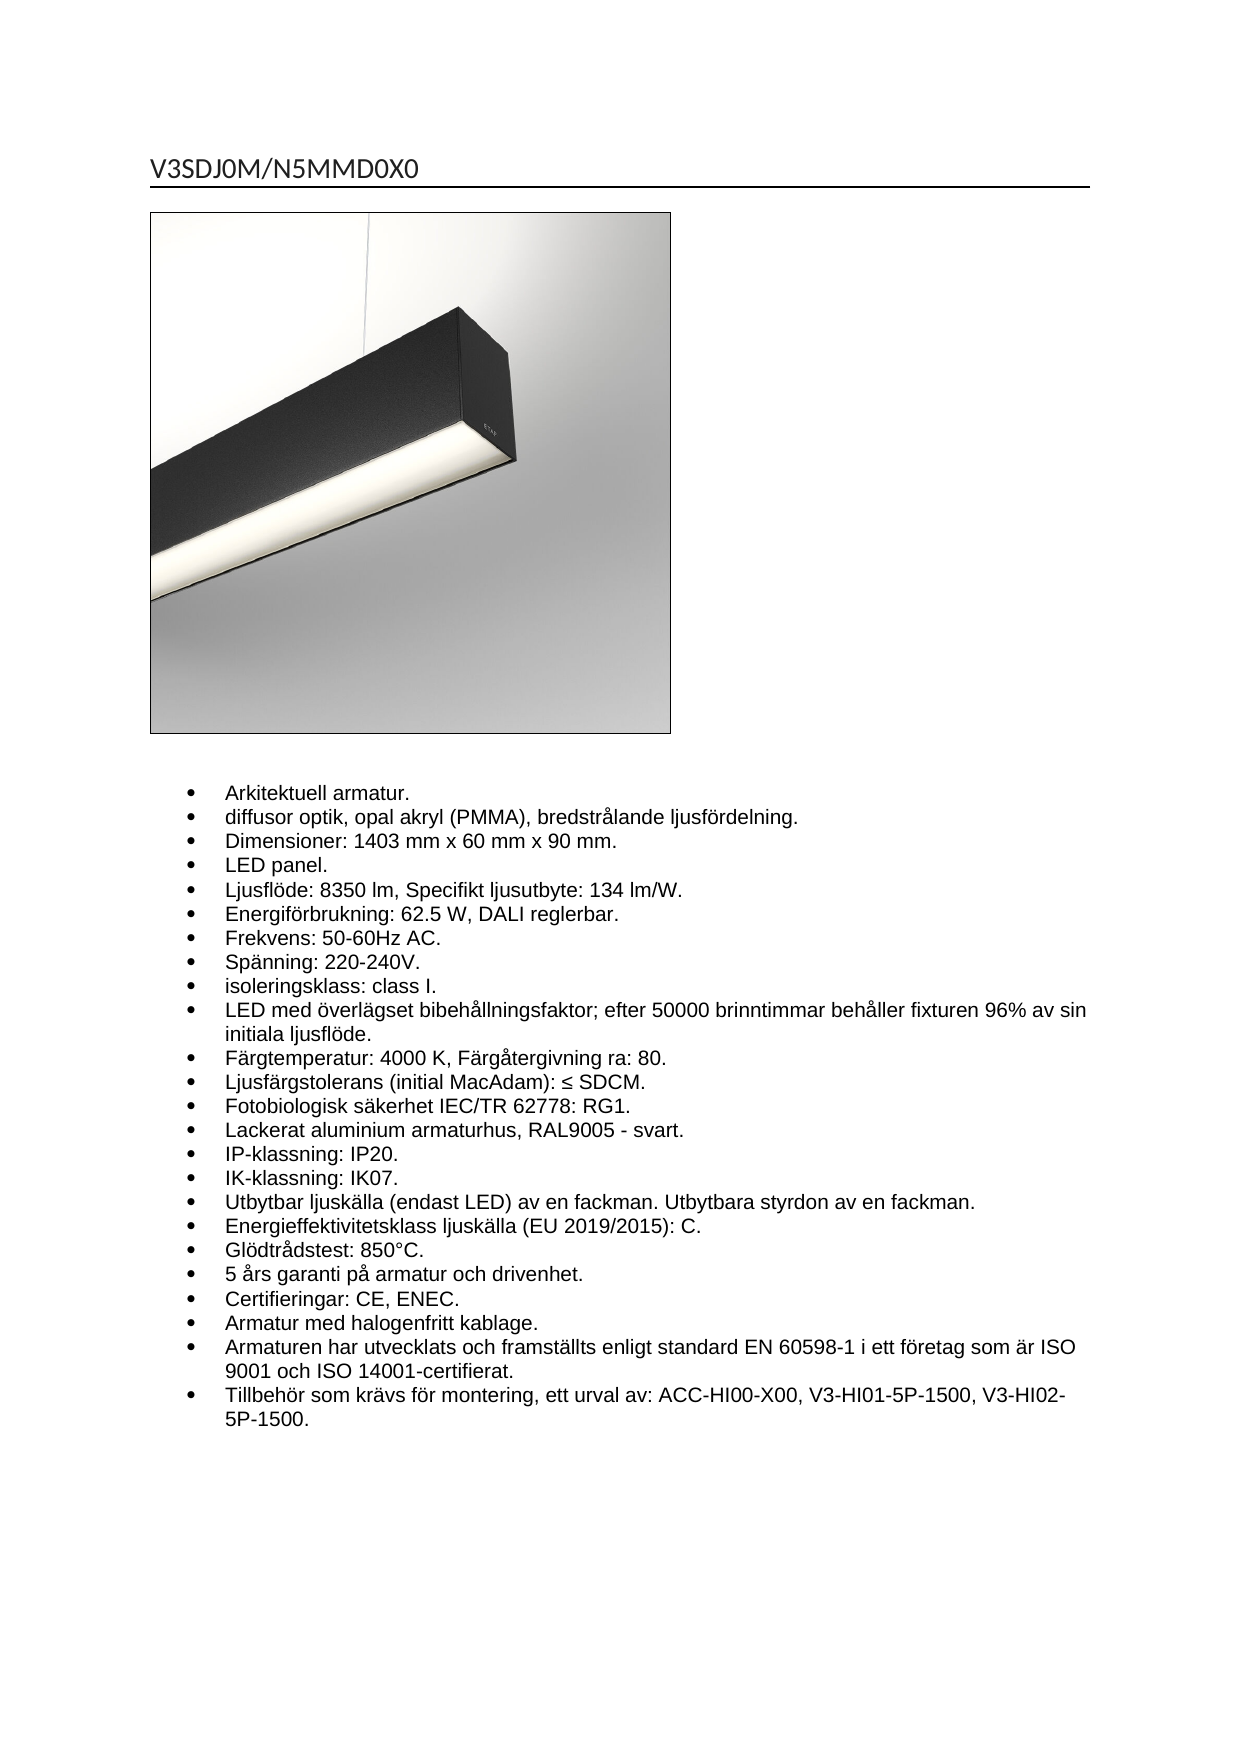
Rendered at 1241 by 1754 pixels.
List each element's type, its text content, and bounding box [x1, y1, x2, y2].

list Färgtemperatur: 4000 K, Färgåtergivning ra: 80. [187, 1046, 1090, 1070]
list IK-klassning: IK07. [187, 1166, 1090, 1190]
list Fotobiologisk säkerhet IEC/TR 62778: RG1. [187, 1094, 1090, 1118]
list Armaturen har utvecklats och framställts enligt standard EN 60598-1 i ett företag som är ISO 9001 och ISO 14001-certifierat. [187, 1334, 1090, 1382]
list Glödtrådstest: 850°C. [187, 1238, 1090, 1262]
list LED med överlägset bibehållningsfaktor; efter 50000 brinntimmar behåller fixturen 96% av sin initiala ljusflöde. [187, 998, 1090, 1046]
list Dimensioner: 1403 mm x 60 mm x 90 mm. [187, 829, 1090, 853]
picture [151, 213, 670, 733]
list 5 års garanti på armatur och drivenhet. [187, 1262, 1090, 1286]
text V3SDJ0M/N5MMD0X0 [150, 150, 1090, 186]
list Frekvens: 50-60Hz AC. [187, 926, 1090, 949]
list Armatur med halogenfritt kablage. [187, 1310, 1090, 1334]
list Ljusfärgstolerans (initial MacAdam): ≤ SDCM. [187, 1070, 1090, 1094]
list Certifieringar: CE, ENEC. [187, 1286, 1090, 1310]
list LED panel. [187, 853, 1090, 877]
list Ljusflöde: 8350 lm, Specifikt ljusutbyte: 134 lm/W. [187, 877, 1090, 901]
list Energieffektivitetsklass ljuskälla (EU 2019/2015): C. [187, 1214, 1090, 1238]
list Spänning: 220-240V. [187, 949, 1090, 974]
list isoleringsklass: class I. [187, 974, 1090, 998]
list Lackerat aluminium armaturhus, RAL9005 - svart. [187, 1118, 1090, 1142]
list Energiförbrukning: 62.5 W, DALI reglerbar. [187, 901, 1090, 926]
list Tillbehör som krävs för montering, ett urval av: ACC-HI00-X00, V3-HI01-5P-1500, V3-HI02-5P-1500. [187, 1382, 1090, 1431]
list Utbytbar ljuskälla (endast LED) av en fackman. Utbytbara styrdon av en fackman. [187, 1190, 1090, 1214]
list IP-klassning: IP20. [187, 1142, 1090, 1166]
list Arkitektuell armatur. [187, 781, 1090, 805]
list diffusor optik, opal akryl (PMMA), bredstrålande ljusfördelning. [187, 805, 1090, 829]
